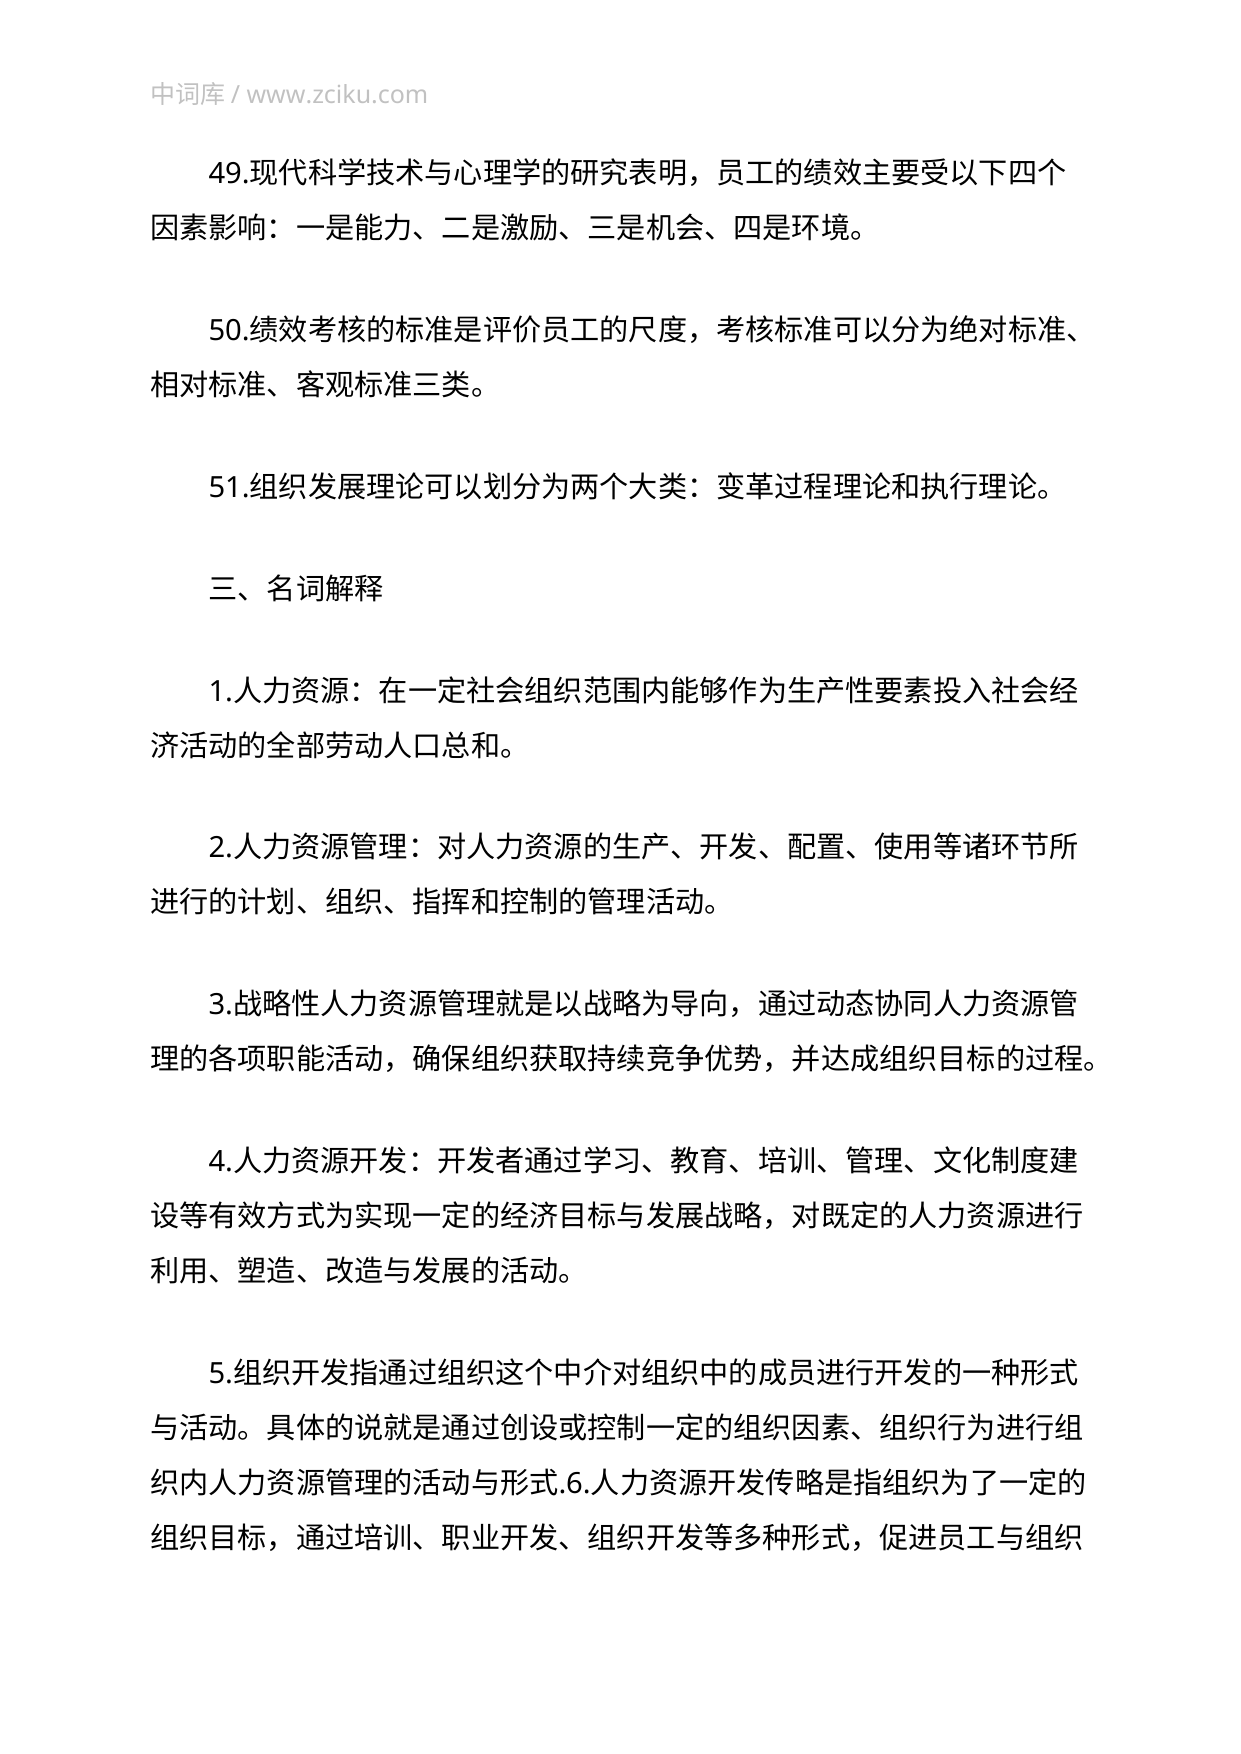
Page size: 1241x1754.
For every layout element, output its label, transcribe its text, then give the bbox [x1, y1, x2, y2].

text 2.人力资源管理：对人力资源的生产、开发、配置、使用等诸环节所进行的计划、组织、指挥和控制的管理活动。 [150, 824, 1090, 921]
text 三、名词解释 [150, 566, 1090, 608]
text 49.现代科学技术与心理学的研究表明，员工的绩效主要受以下四个因素影响：一是能力、二是激励、三是机会、四是环境。 [150, 150, 1090, 247]
text 4.人力资源开发：开发者通过学习、教育、培训、管理、文化制度建设等有效方式为实现一定的经济目标与发展战略，对既定的人力资源进行利用、塑造、改造与发展的活动。 [150, 1138, 1090, 1290]
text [150, 1349, 1090, 1556]
text 3.战略性人力资源管理就是以战略为导向，通过动态协同人力资源管理的各项职能活动，确保组织获取持续竞争优势，并达成组织目标的过程。 [150, 981, 1090, 1078]
text 50.绩效考核的标准是评价员工的尺度，考核标准可以分为绝对标准、相对标准、客观标准三类。 [150, 307, 1090, 404]
text 1.人力资源：在一定社会组织范围内能够作为生产性要素投入社会经济活动的全部劳动人口总和。 [150, 667, 1090, 764]
text 51.组织发展理论可以划分为两个大类：变革过程理论和执行理论。 [150, 463, 1090, 506]
